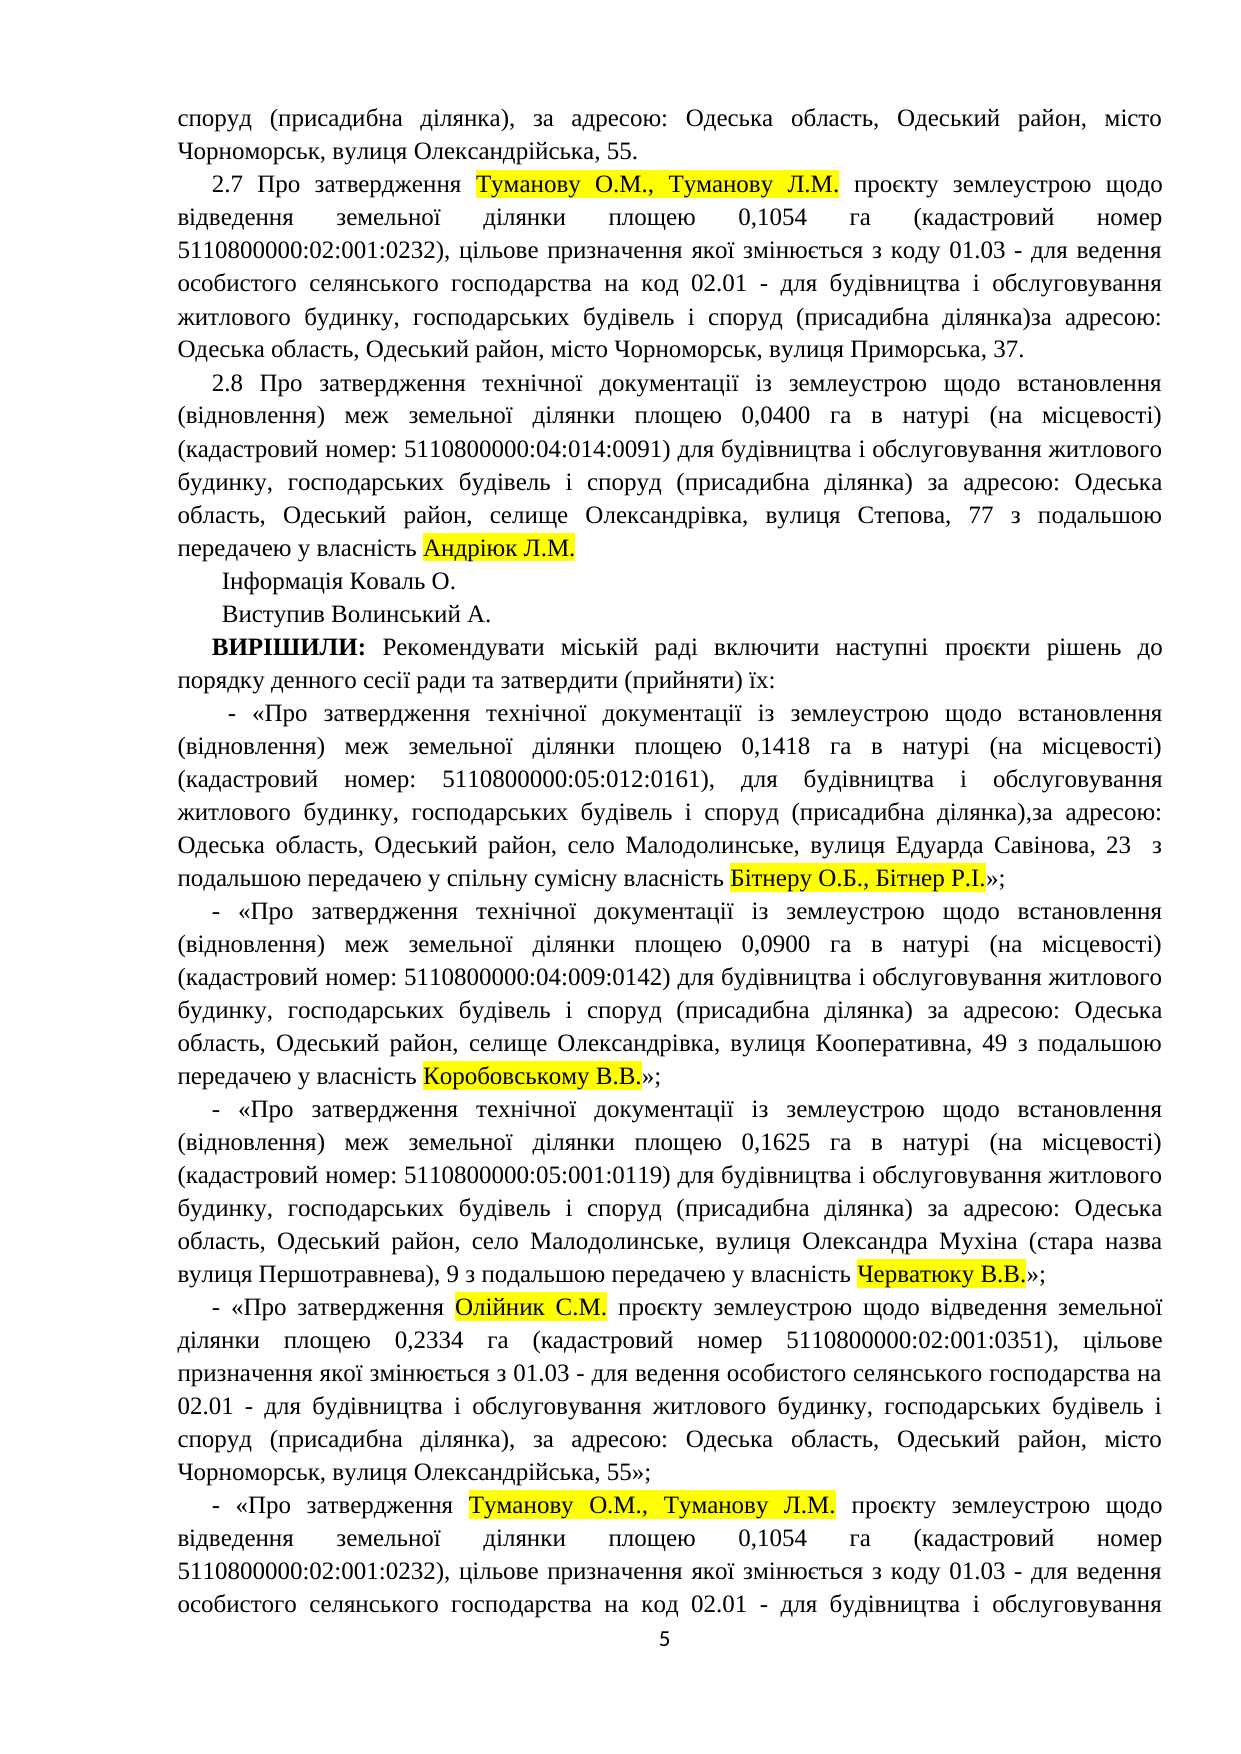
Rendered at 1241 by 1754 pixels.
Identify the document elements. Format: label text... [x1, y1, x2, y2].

text ВИРІШИЛИ: Рекомендувати міській раді включити наступні проєкти рішень до порядку денного сесії ради та затвердити (прийняти) їх: [177, 632, 1163, 693]
text 2.8 Про затвердження технічної документації із землеустрою щодо встановлення (відновлення) меж земельної ділянки площею 0,0400 га в натурі (на місцевості) (кадастровий номер: 5110800000:04:014:0091) для будівництва і обслуговування житлового будинку, господарських будівель і споруд (присадибна ділянка) за адресою: Одеська область, Одеський район, селище Олександрівка, вулиця Степова, 77 з подальшою передачею у власність Андріюк Л.М. [177, 368, 1163, 561]
text Виступив Волинський А. [177, 599, 1152, 627]
text - «Про затвердження Олійник С.М. проєкту землеустрою щодо відведення земельної ділянки площею 0,2334 га (кадастровий номер 5110800000:02:001:0351), цільове призначення якої змінюється з 01.03 - для ведення особистого селянського господарства на 02.01 - для будівництва і обслуговування житлового будинку, господарських будівель і споруд (присадибна ділянка), за адресою: Одеська область, Одеський район, місто Чорноморськ, вулиця Олександрійська, 55»; [177, 1292, 1163, 1486]
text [177, 103, 1163, 165]
text Інформація Коваль О. [177, 566, 1152, 594]
text 2.7 Про затвердження Туманову О.М., Туманову Л.М. проєкту землеустрою щодо відведення земельної ділянки площею 0,1054 га (кадастровий номер 5110800000:02:001:0232), цільове призначення якої змінюється з коду 01.03 - для ведення особистого селянського господарства на код 02.01 - для будівництва і обслуговування житлового будинку, господарських будівель і споруд (присадибна ділянка)за адресою: Одеська область, Одеський район, місто Чорноморськ, вулиця Приморська, 37. [177, 169, 1163, 363]
text - «Про затвердження технічної документації із землеустрою щодо встановлення (відновлення) меж земельної ділянки площею 0,1418 га в натурі (на місцевості) (кадастровий номер: 5110800000:05:012:0161), для будівництва і обслуговування житлового будинку, господарських будівель і споруд (присадибна ділянка),за адресою: Одеська область, Одеський район, село Малодолинське, вулиця Едуарда Савінова, 23 з подальшою передачею у спільну сумісну власність Бітнеру О.Б., Бітнер Р.І.»; [177, 698, 1163, 892]
text - «Про затвердження технічної документації із землеустрою щодо встановлення (відновлення) меж земельної ділянки площею 0,1625 га в натурі (на місцевості) (кадастровий номер: 5110800000:05:001:0119) для будівництва і обслуговування житлового будинку, господарських будівель і споруд (присадибна ділянка) за адресою: Одеська область, Одеський район, село Малодолинське, вулиця Олександра Мухіна (стара назва вулиця Першотравнева), 9 з подальшою передачею у власність Черватюку В.В.»; [177, 1094, 1163, 1288]
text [177, 1490, 1163, 1618]
text - «Про затвердження технічної документації із землеустрою щодо встановлення (відновлення) меж земельної ділянки площею 0,0900 га в натурі (на місцевості) (кадастровий номер: 5110800000:04:009:0142) для будівництва і обслуговування житлового будинку, господарських будівель і споруд (присадибна ділянка) за адресою: Одеська область, Одеський район, селище Олександрівка, вулиця Кооперативна, 49 з подальшою передачею у власність Коробовському В.В.»; [177, 896, 1163, 1090]
